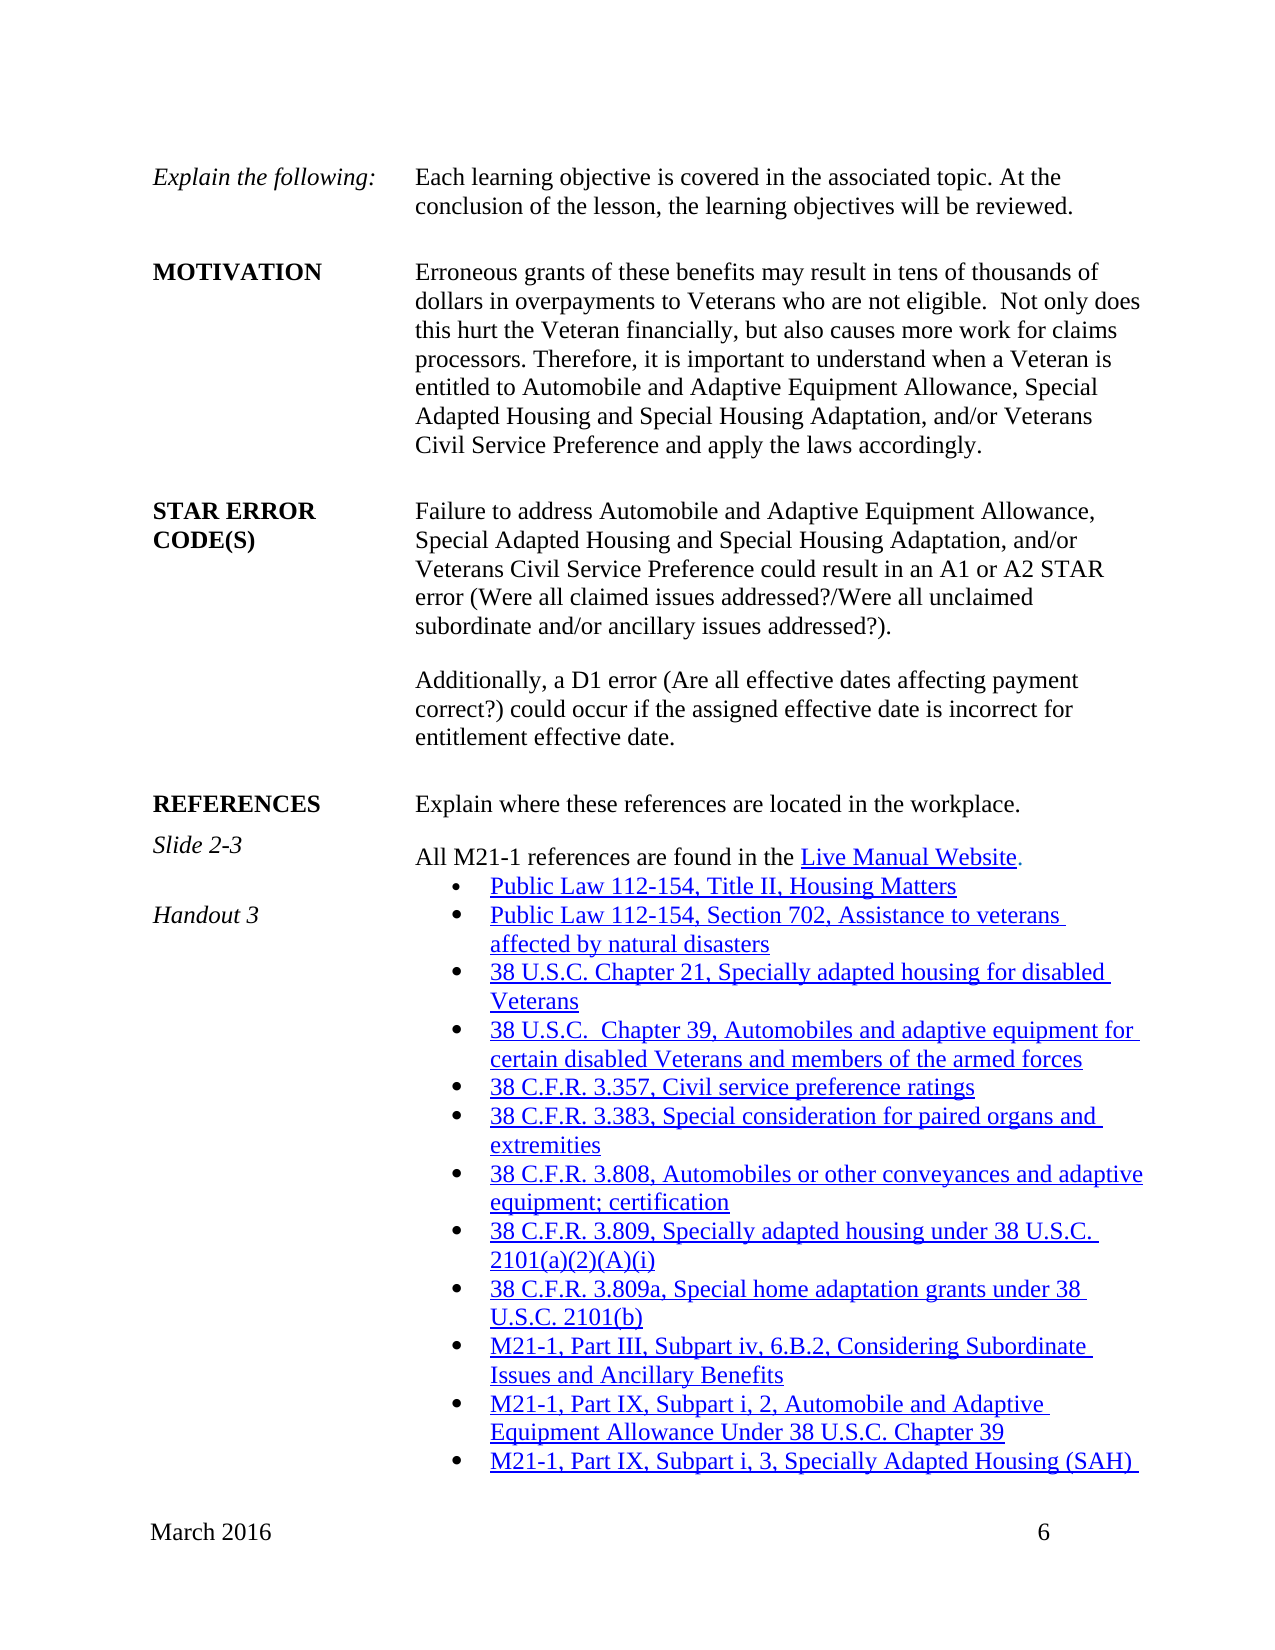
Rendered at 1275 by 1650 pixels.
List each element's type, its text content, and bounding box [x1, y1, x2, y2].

table_cell Motivation [141, 245, 403, 484]
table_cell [403, 776, 1156, 1475]
table_cell Explain the following: [141, 150, 403, 245]
table_cell STAR Error code(s) [141, 484, 403, 776]
table_cell Erroneous grants of these benefits may result in tens of thousands of dollars in overpayments to Veterans who are not eligible. Not only does this hurt the Veteran financially, but also causes more work for claims processors. Therefore, it is important to understand when a Veteran is entitled to Automobile and Adaptive Equipment Allowance, Special Adapted Housing and Special Housing Adaptation, and/or Veterans Civil Service Preference and apply the laws accordingly. [403, 245, 1156, 484]
table_cell Each learning objective is covered in the associated topic. At the conclusion of the lesson, the learning objectives will be reviewed. [403, 150, 1156, 245]
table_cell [141, 776, 403, 1475]
table_cell Failure to address Automobile and Adaptive Equipment Allowance, Special Adapted Housing and Special Housing Adaptation, and/or Veterans Civil Service Preference could result in an A1 or A2 STAR error (Were all claimed issues addressed?/Were all unclaimed subordinate and/or ancillary issues addressed?). Additionally, a D1 error (Are all effective dates affecting payment correct?) could occur if the assigned effective date is incorrect for entitlement effective date. [403, 484, 1156, 776]
